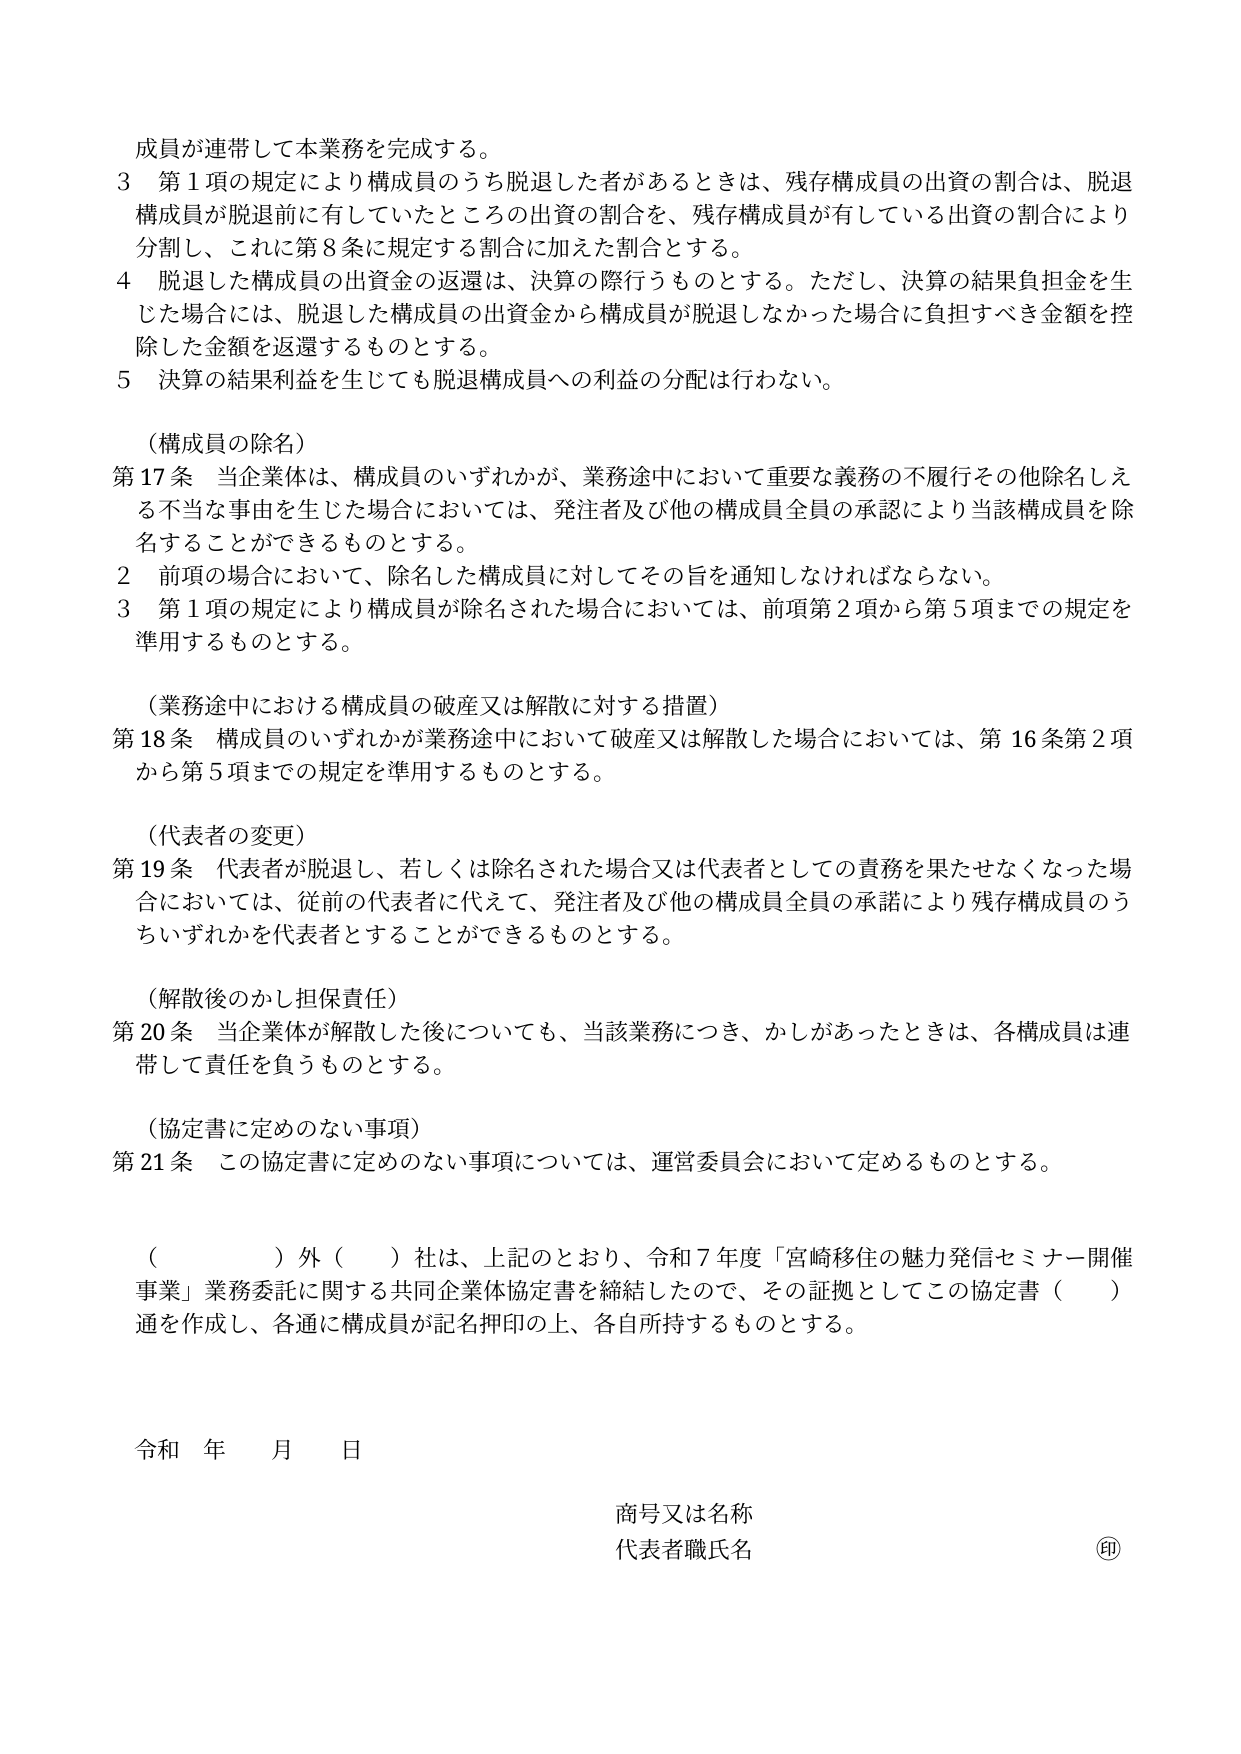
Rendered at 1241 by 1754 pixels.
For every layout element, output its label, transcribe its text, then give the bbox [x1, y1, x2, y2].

text ３ 第１項の規定により構成員のうち脱退した者があるときは、残存構成員の出資の割合は、脱退構成員が脱退前に有していたところの出資の割合を、残存構成員が有している出資の割合により分割し、これに第８条に規定する割合に加えた割合とする。 [112, 164, 1134, 263]
text ４ 脱退した構成員の出資金の返還は、決算の際行うものとする。ただし、決算の結果負担金を生じた場合には、脱退した構成員の出資金から構成員が脱退しなかった場合に負担すべき金額を控除した金額を返還するものとする。 [112, 263, 1134, 362]
text 第19条 代表者が脱退し、若しくは除名された場合又は代表者としての責務を果たせなくなった場合においては、従前の代表者に代えて、発注者及び他の構成員全員の承諾により残存構成員のうちいずれかを代表者とすることができるものとする。 [112, 851, 1134, 950]
text 第21条 この協定書に定めのない事項については、運営委員会において定めるものとする。 [112, 1144, 1134, 1177]
text 第20条 当企業体が解散した後についても、当該業務につき、かしがあったときは、各構成員は連帯して責任を負うものとする。 [112, 1014, 1134, 1080]
text 令和 年 月 日 [134, 1432, 1134, 1465]
text （ ）外（ ）社は、上記のとおり、令和７年度「宮崎移住の魅力発信セミナー開催事業」業務委託に関する共同企業体協定書を締結したので、その証拠としてこの協定書（ ）通を作成し、各通に構成員が記名押印の上、各自所持するものとする。 [112, 1240, 1134, 1338]
text （代表者の変更） [112, 818, 1134, 851]
text （構成員の除名） [112, 426, 1134, 459]
text 第18条 構成員のいずれかが業務途中において破産又は解散した場合においては、第16条第２項から第５項までの規定を準用するものとする。 [112, 721, 1134, 787]
text ５ 決算の結果利益を生じても脱退構成員への利益の分配は行わない。 [112, 362, 1134, 394]
text （業務途中における構成員の破産又は解散に対する措置） [112, 688, 1134, 721]
text ３ 第１項の規定により構成員が除名された場合においては、前項第２項から第５項までの規定を準用するものとする。 [112, 591, 1134, 656]
text （協定書に定めのない事項） [112, 1111, 1134, 1144]
text 代表者職氏名 ㊞ [134, 1529, 1134, 1565]
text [112, 131, 1134, 164]
text 商号又は名称 [134, 1496, 1134, 1529]
text （解散後のかし担保責任） [112, 981, 1134, 1014]
text 第17条 当企業体は、構成員のいずれかが、業務途中において重要な義務の不履行その他除名しえる不当な事由を生じた場合においては、発注者及び他の構成員全員の承認により当該構成員を除名することができるものとする。 [112, 459, 1134, 558]
text ２ 前項の場合において、除名した構成員に対してその旨を通知しなければならない。 [112, 558, 1134, 591]
